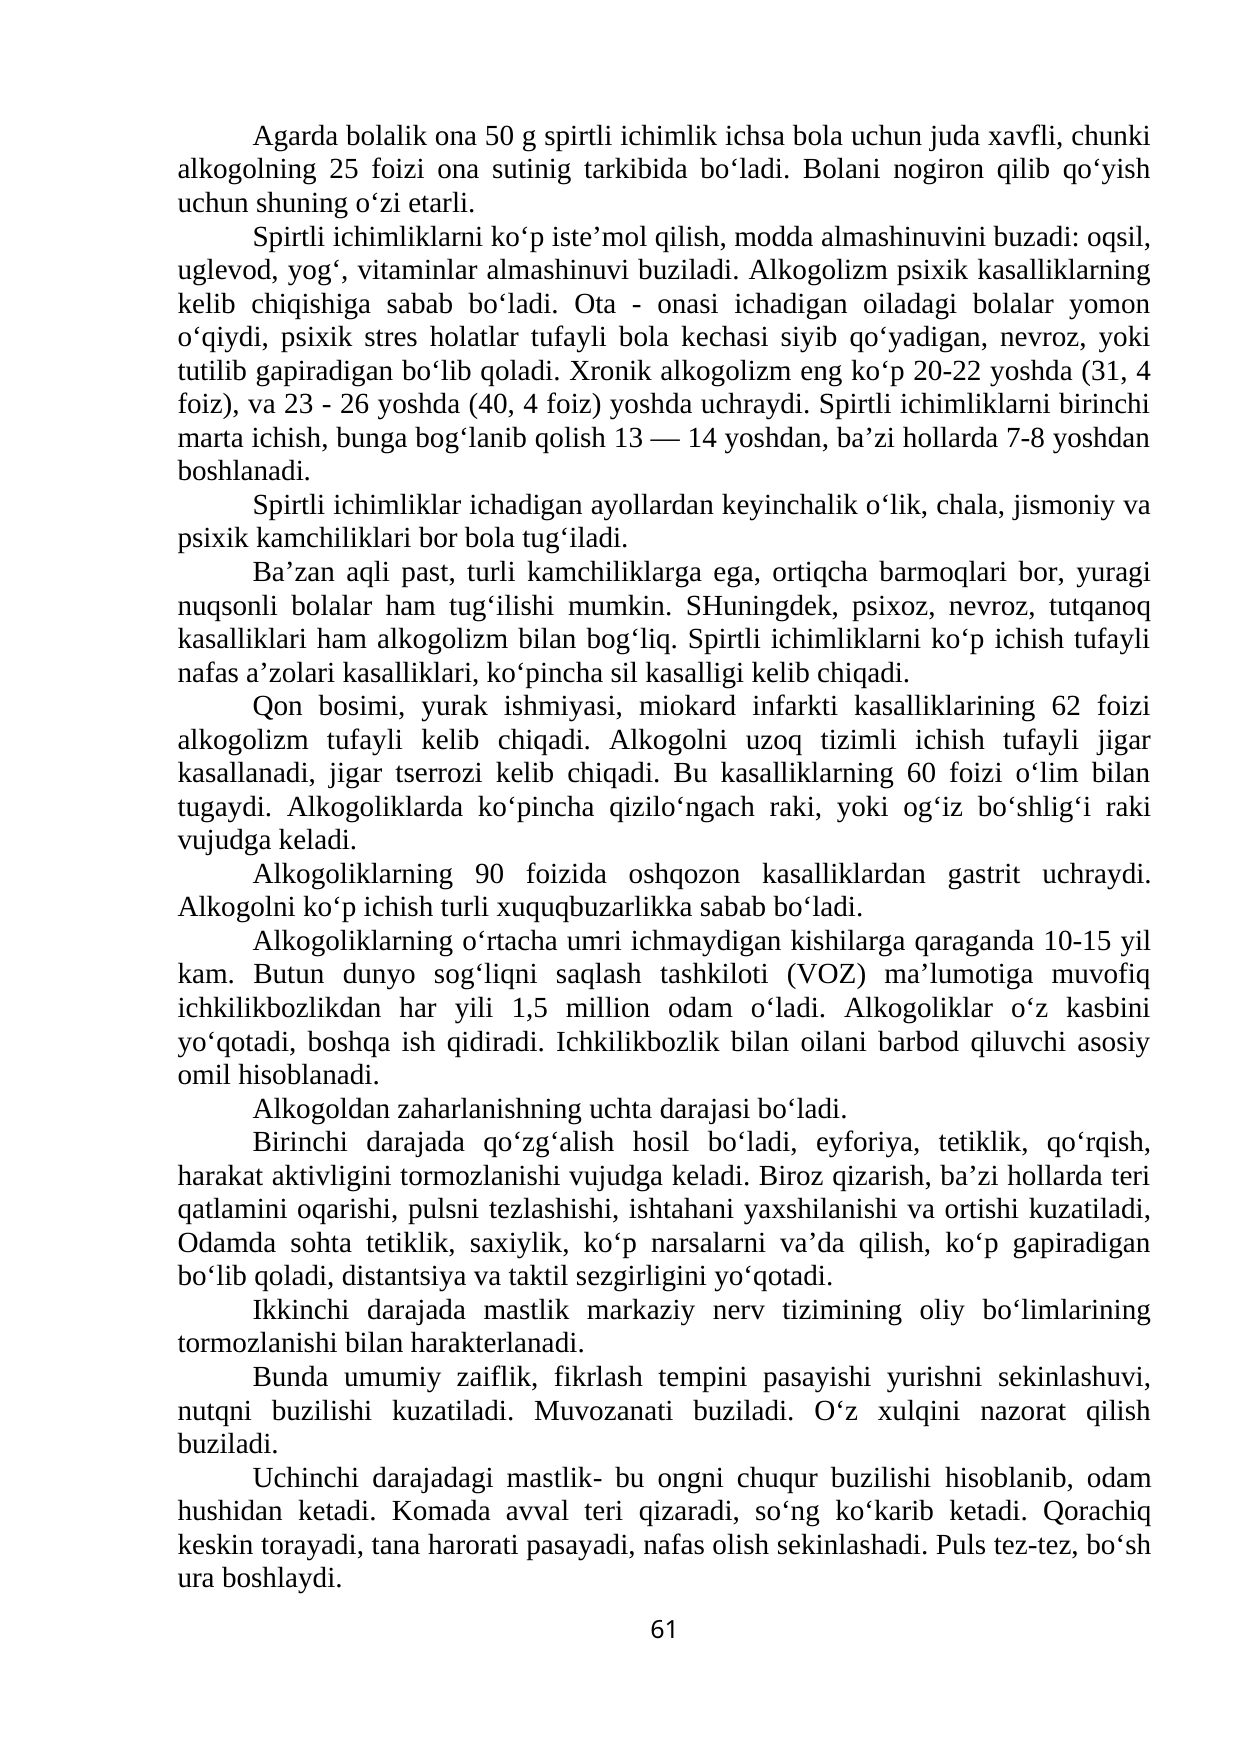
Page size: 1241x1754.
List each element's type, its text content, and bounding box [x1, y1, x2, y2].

text Ikkinchi darajada mastlik markaziy nerv tizimining oliy bo‘limlarining tormozlanishi bilan harakterlanadi. [177, 1292, 1152, 1359]
text Alkogoldan zaharlanishning uchta darajasi bo‘ladi. [177, 1091, 1152, 1124]
text Birinchi darajada qo‘zg‘alish hosil bo‘ladi, eyforiya, tetiklik, qo‘rqish, harakat aktivligini tormozlanishi vujudga keladi. Biroz qizarish, ba’zi hollarda teri qatlamini oqarishi, pulsni tezlashishi, ishtahani yaxshilanishi va ortishi kuzatiladi, Odamda sohta tetiklik, saxiylik, ko‘p narsalarni va’da qilish, ko‘p gapiradigan bo‘lib qoladi, distantsiya va taktil sezgirligini yo‘qotadi. [177, 1124, 1152, 1292]
text Uchinchi darajadagi mastlik- bu ongni chuqur buzilishi hisoblanib, odam hushidan ketadi. Komada avval teri qizaradi, so‘ng ko‘karib ketadi. Qorachiq keskin torayadi, tana harorati pasayadi, nafas olish sekinlashadi. Puls tez-tez, bo‘sh ura boshlaydi. [177, 1460, 1152, 1594]
text Qon bosimi, yurak ishmiyasi, miokard infarkti kasalliklarining 62 foizi alkogolizm tufayli kelib chiqadi. Alkogolni uzoq tizimli ichish tufayli jigar kasallanadi, jigar tserrozi kelib chiqadi. Bu kasalliklarning 60 foizi o‘lim bilan tugaydi. Alkogoliklarda ko‘pincha qizilo‘ngach raki, yoki og‘iz bo‘shlig‘i raki vujudga keladi. [177, 688, 1152, 856]
text Spirtli ichimliklar ichadigan ayollardan keyinchalik o‘lik, chala, jismoniy va psixik kamchiliklari bor bola tug‘iladi. [177, 487, 1152, 554]
text Spirtli ichimliklarni ko‘p iste’mol qilish, modda almashinuvini buzadi: oqsil, uglevod, yog‘, vitaminlar almashinuvi buziladi. Alkogolizm psixik kasalliklarning kelib chiqishiga sabab bo‘ladi. Ota - onasi ichadigan oiladagi bolalar yomon o‘qiydi, psixik stres holatlar tufayli bola kechasi siyib qo‘yadigan, nevroz, yoki tutilib gapiradigan bo‘lib qoladi. Xronik alkogolizm eng ko‘p 20-22 yoshda (31, 4 foiz), va 23 - 26 yoshda (40, 4 foiz) yoshda uchraydi. Spirtli ichimliklarni birinchi marta ichish, bunga bog‘lanib qolish 13 — 14 yoshdan, ba’zi hollarda 7-8 yoshdan boshlanadi. [177, 219, 1152, 487]
text Agarda bolalik ona 50 g spirtli ichimlik ichsa bola uchun juda xavfli, chunki alkogolning 25 foizi ona sutinig tarkibida bo‘ladi. Bolani nogiron qilib qo‘yish uchun shuning o‘zi etarli. [177, 118, 1152, 219]
text Bunda umumiy zaiflik, fikrlash tempini pasayishi yurishni sekinlashuvi, nutqni buzilishi kuzatiladi. Muvozanati buziladi. O‘z xulqini nazorat qilish buziladi. [177, 1359, 1152, 1460]
text Alkogoliklarning 90 foizida oshqozon kasalliklardan gastrit uchraydi. Alkogolni ko‘p ichish turli xuquqbuzarlikka sabab bo‘ladi. [177, 856, 1152, 923]
text Alkogoliklarning o‘rtacha umri ichmaydigan kishilarga qaraganda 10-15 yil kam. Butun dunyo sog‘liqni saqlash tashkiloti (VOZ) ma’lumotiga muvofiq ichkilikbozlikdan har yili 1,5 million odam o‘ladi. Alkogoliklar o‘z kasbini yo‘qotadi, boshqa ish qidiradi. Ichkilikbozlik bilan oilani barbod qiluvchi asosiy omil hisoblanadi. [177, 923, 1152, 1091]
text Ba’zan aqli past, turli kamchiliklarga ega, ortiqcha barmoqlari bor, yuragi nuqsonli bolalar ham tug‘ilishi mumkin. SHuningdek, psixoz, nevroz, tutqanoq kasalliklari ham alkogolizm bilan bog‘liq. Spirtli ichimliklarni ko‘p ichish tufayli nafas a’zolari kasalliklari, ko‘pincha sil kasalligi kelib chiqadi. [177, 554, 1152, 688]
